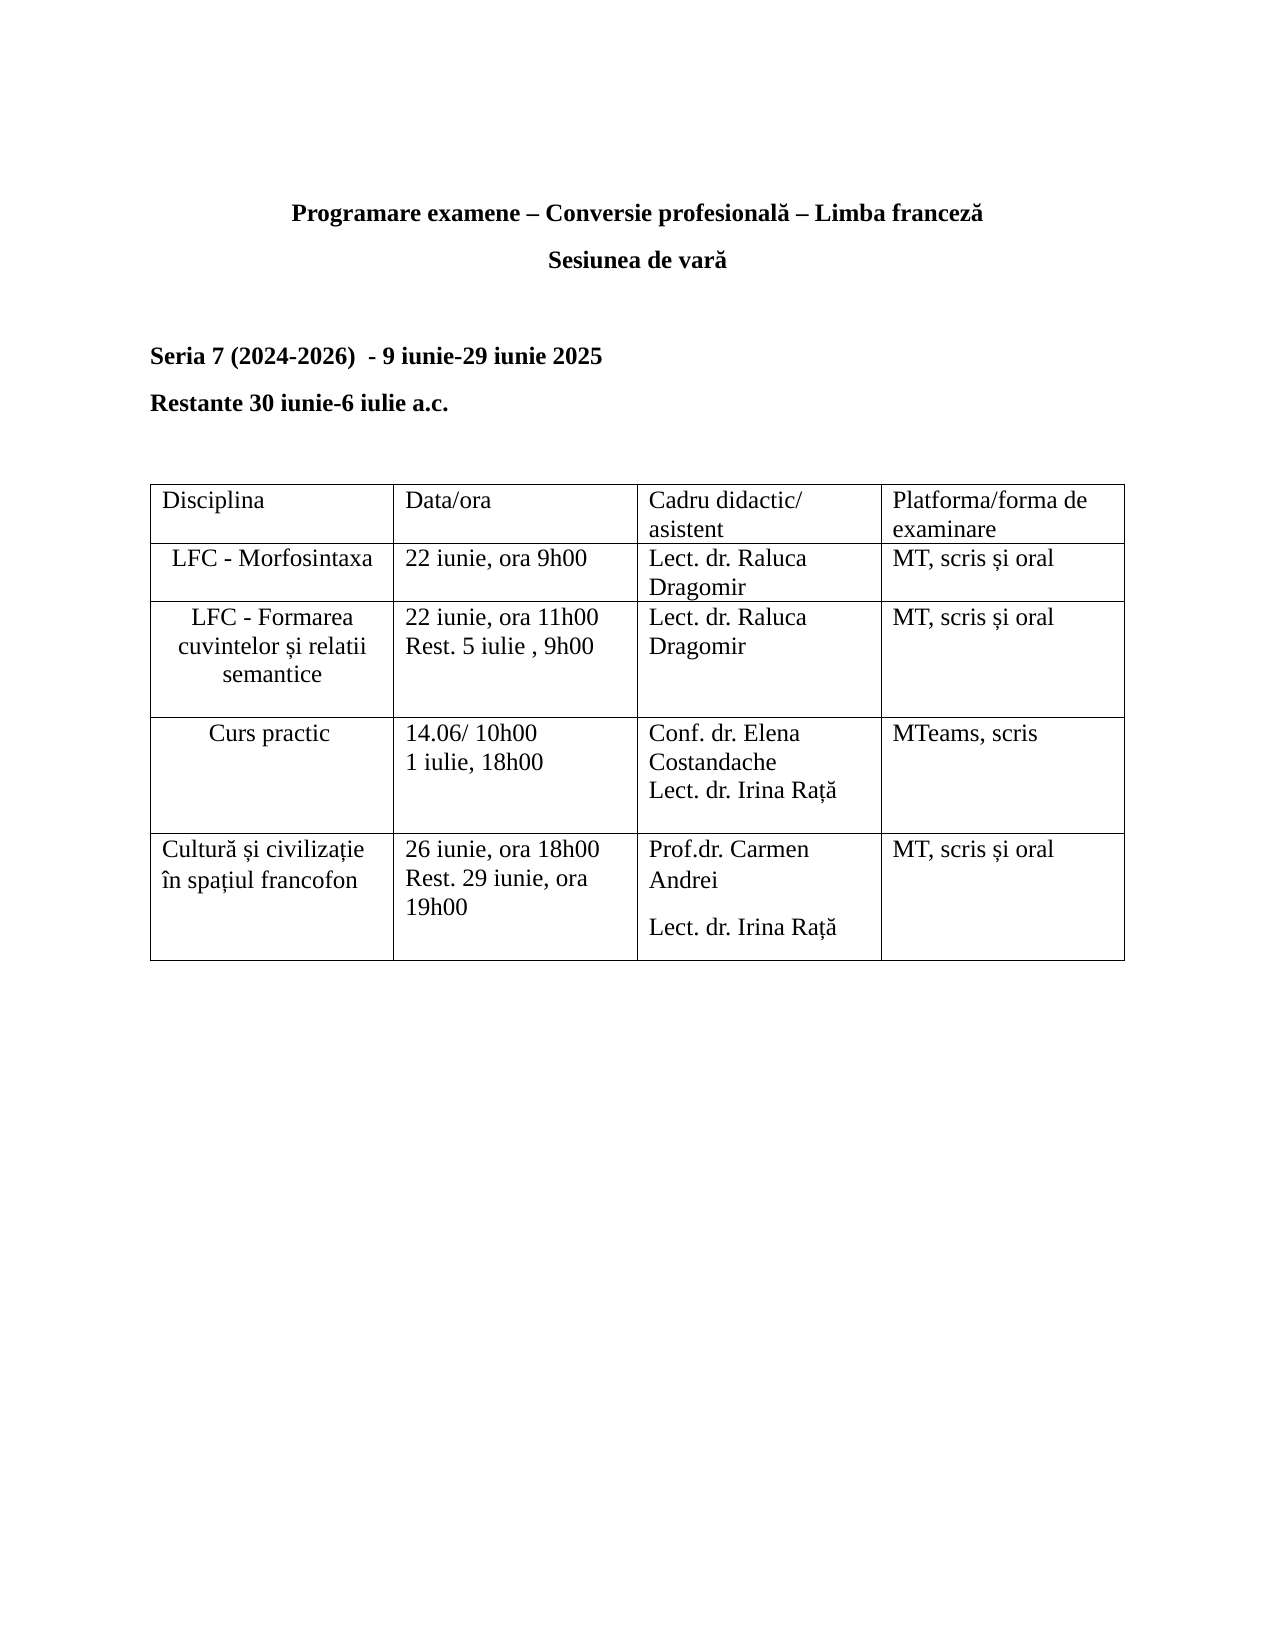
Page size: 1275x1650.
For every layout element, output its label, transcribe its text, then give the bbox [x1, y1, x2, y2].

table_cell Conf. dr. Elena Costandache Lect. dr. Irina Rață [638, 718, 881, 833]
table_cell MT, scris și oral [882, 602, 1124, 717]
table_header Disciplina [151, 485, 393, 542]
table_cell Lect. dr. Raluca Dragomir [638, 544, 881, 601]
table_cell Cultură și civilizație în spațiul francofon [151, 834, 393, 959]
table_cell MT, scris și oral [882, 834, 1124, 959]
table_header Data/ora [394, 485, 637, 542]
table_cell Curs practic [151, 718, 393, 833]
table_header Cadru didactic/ asistent [638, 485, 881, 542]
table_cell LFC - Morfosintaxa [151, 544, 393, 601]
table_cell 14.06/ 10h00 1 iulie, 18h00 [394, 718, 637, 833]
table_cell 22 iunie, ora 9h00 [394, 544, 637, 601]
table_cell LFC - Formarea cuvintelor și relatii semantice [151, 602, 393, 717]
table_header Platforma/forma de examinare [882, 485, 1124, 542]
table_cell Prof.dr. Carmen Andrei Lect. dr. Irina Rață [638, 834, 881, 959]
text Programare examene – Conversie profesională – Limba franceză [150, 198, 1125, 226]
table_cell 26 iunie, ora 18h00 Rest. 29 iunie, ora 19h00 [394, 834, 637, 959]
table_cell MT, scris și oral [882, 544, 1124, 601]
text Restante 30 iunie-6 iulie a.c. [150, 388, 1125, 417]
table_cell MTeams, scris [882, 718, 1124, 833]
text Seria 7 (2024-2026) - 9 iunie-29 iunie 2025 [150, 341, 1125, 369]
text Sesiunea de vară [150, 245, 1125, 274]
table_cell 22 iunie, ora 11h00 Rest. 5 iulie , 9h00 [394, 602, 637, 717]
table_cell Lect. dr. Raluca Dragomir [638, 602, 881, 717]
